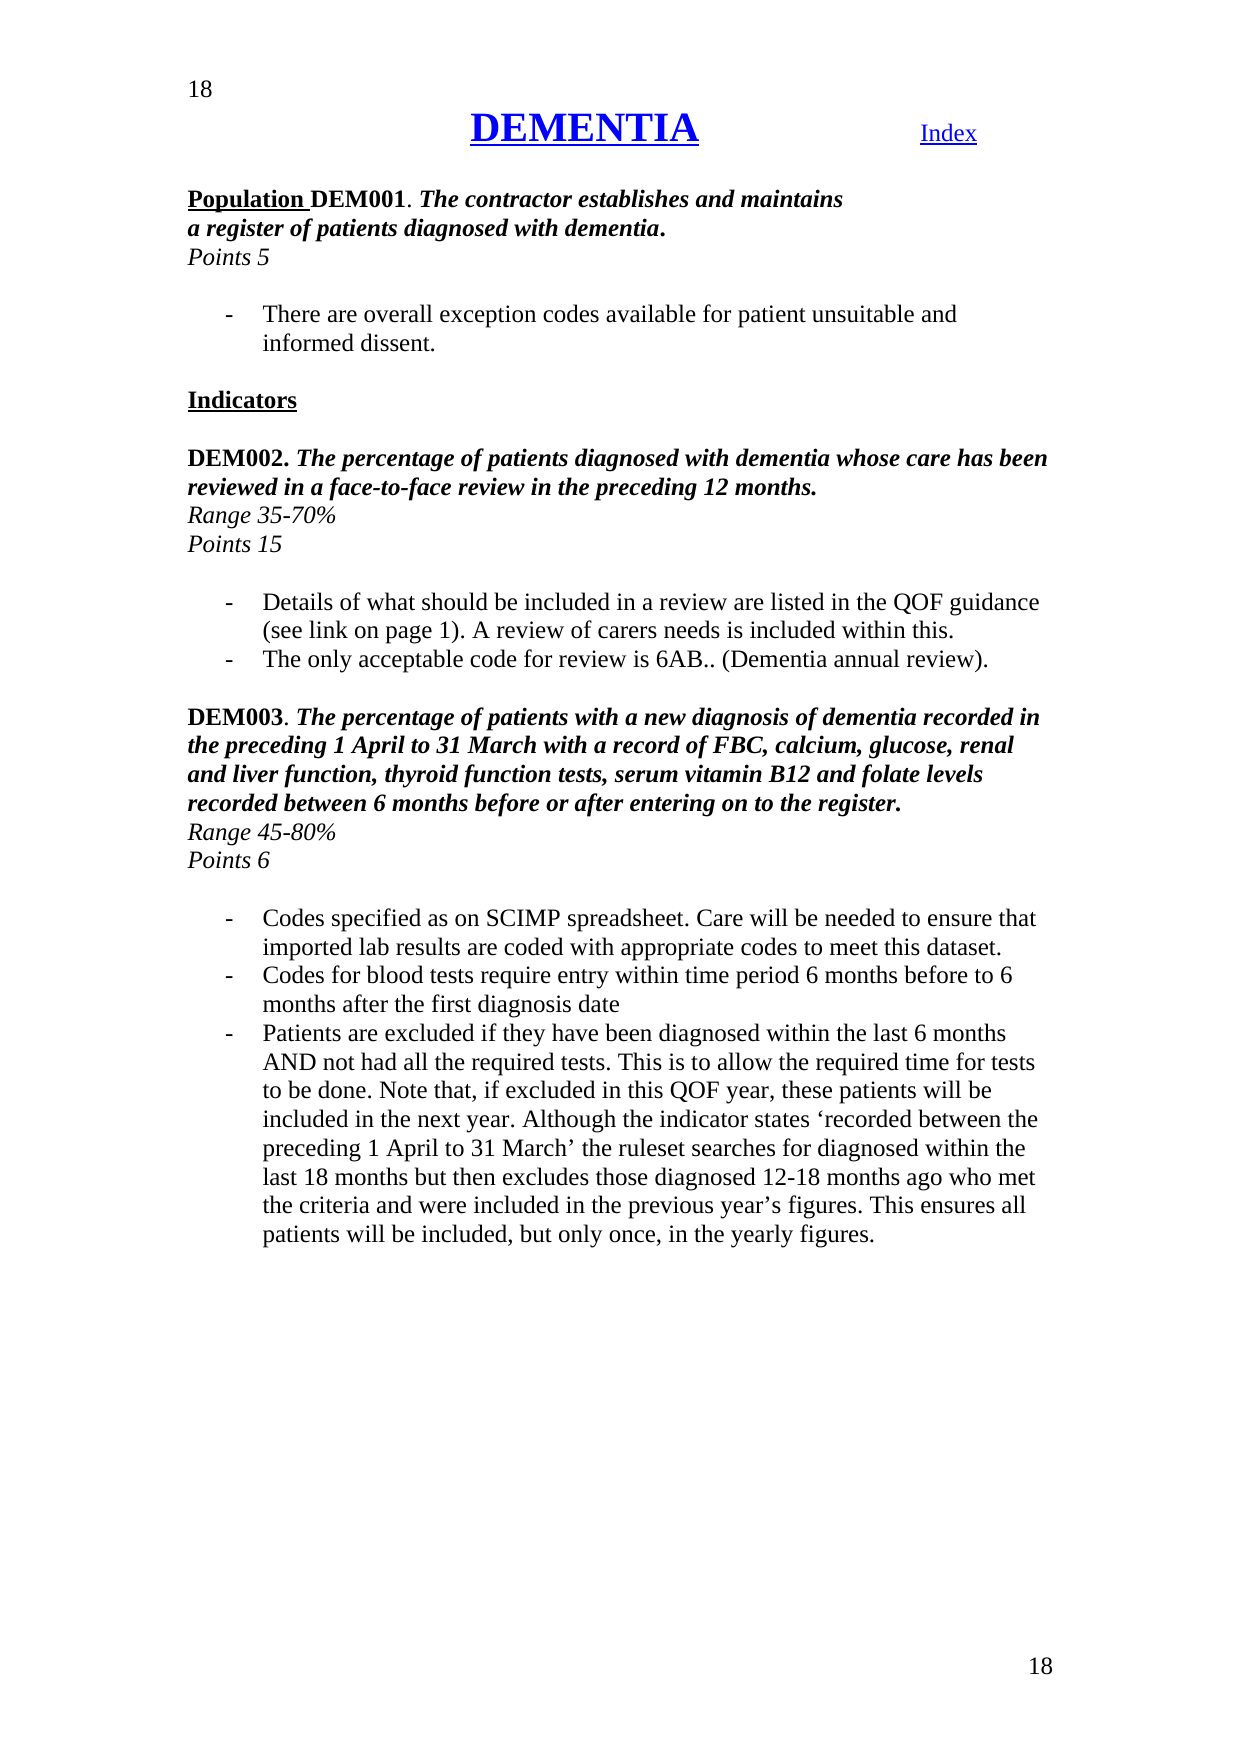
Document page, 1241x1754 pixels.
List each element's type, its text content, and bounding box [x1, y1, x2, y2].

list The only acceptable code for review is 6AB.. (Dementia annual review). [225, 644, 1053, 673]
list Details of what should be included in a review are listed in the QOF guidance (see link on page 1). A review of carers needs is included within this. [225, 587, 1053, 644]
text Points 15 [187, 529, 1053, 558]
text Range 45-80% [187, 817, 1053, 845]
text DEM002. The percentage of patients diagnosed with dementia whose care has been reviewed in a face-to-face review in the preceding 12 months. [187, 443, 1053, 500]
subtitle DEMENTIA Index [337, 103, 1053, 151]
text Range 35-70% [187, 500, 1053, 529]
text Points 5 [187, 242, 1053, 270]
list Patients are excluded if they have been diagnosed within the last 6 months AND not had all the required tests. This is to allow the required time for tests to be done. Note that, if excluded in this QOF year, these patients will be included in the next year. Although the indicator states ‘recorded between the preceding 1 April to 31 March’ the ruleset searches for diagnosed within the last 18 months but then excludes those diagnosed 12-18 months ago who met the criteria and were included in the previous year’s figures. This ensures all patients will be included, but only once, in the yearly figures. [225, 1018, 1053, 1248]
subtitle Indicators [187, 385, 1053, 414]
list There are overall exception codes available for patient unsuitable and informed dissent. [225, 299, 1053, 357]
list Codes for blood tests require entry within time period 6 months before to 6 months after the first diagnosis date [225, 960, 1053, 1018]
text DEM003. The percentage of patients with a new diagnosis of dementia recorded in the preceding 1 April to 31 March with a record of FBC, calcium, glucose, renal and liver function, thyroid function tests, serum vitamin B12 and folate levels recorded between 6 months before or after entering on to the register. [187, 702, 1053, 817]
list Codes specified as on SCIMP spreadsheet. Care will be needed to ensure that imported lab results are coded with appropriate codes to meet this dataset. [225, 903, 1053, 960]
text Points 6 [187, 845, 1053, 874]
text Population DEM001. The contractor establishes and maintains [187, 184, 1053, 213]
text a register of patients diagnosed with dementia. [187, 213, 1053, 242]
